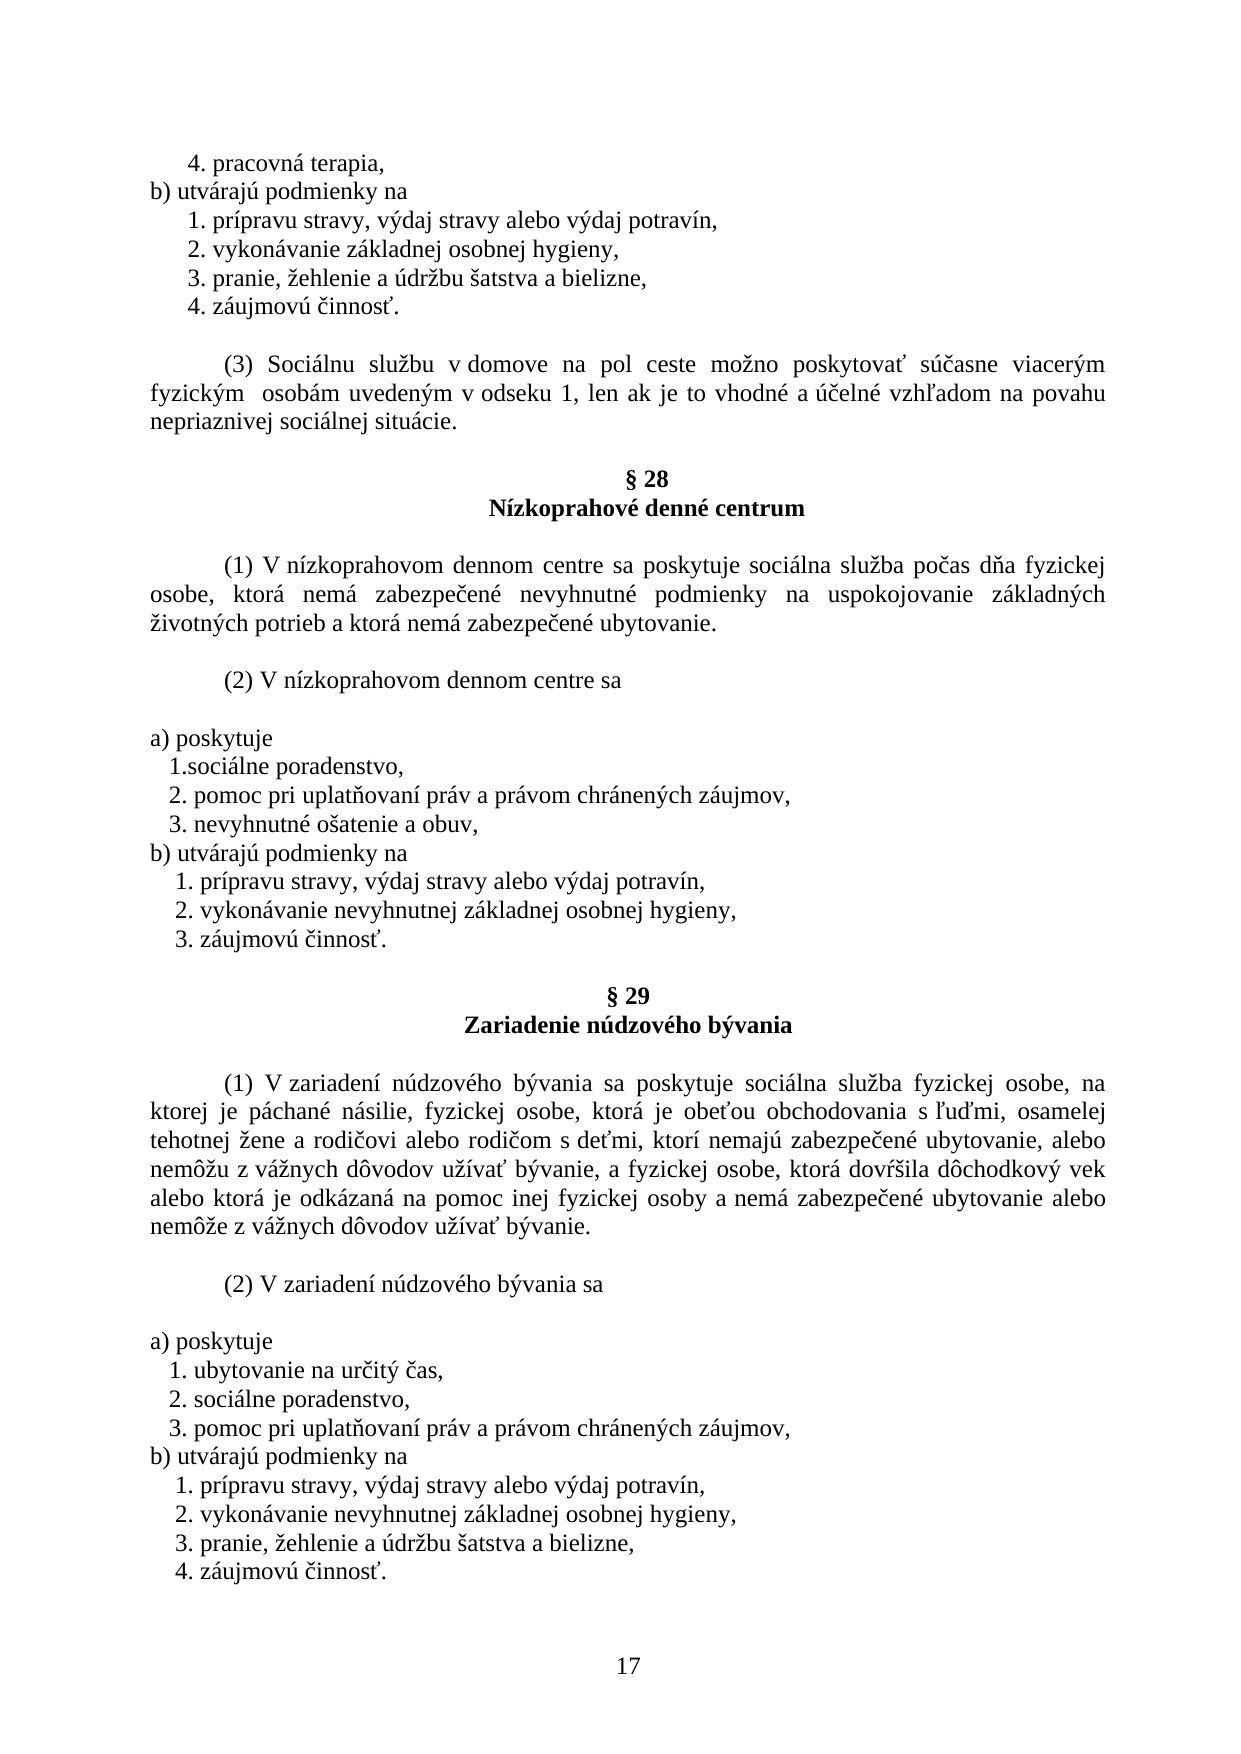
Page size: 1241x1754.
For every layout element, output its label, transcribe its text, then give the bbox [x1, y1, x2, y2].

text 3. nevyhnutné ošatenie a obuv, [169, 809, 1106, 838]
text 2. vykonávanie základnej osobnej hygieny, [150, 234, 1106, 263]
text (2) V nízkoprahovom dennom centre sa [150, 665, 1106, 694]
text Zariadenie núdzového bývania [150, 1010, 1106, 1039]
text a) poskytuje [150, 1326, 1106, 1355]
text 4. záujmovú činnosť. [150, 1556, 1106, 1585]
text 3. pranie, žehlenie a údržbu šatstva a bielizne, [150, 1528, 1106, 1556]
text (1) V nízkoprahovom dennom centre sa poskytuje sociálna služba počas dňa fyzickej osobe, ktorá nemá zabezpečené nevyhnutné podmienky na uspokojovanie základných životných potrieb a ktorá nemá zabezpečené ubytovanie. [150, 550, 1106, 636]
text 3. záujmovú činnosť. [150, 924, 1106, 953]
text Nízkoprahové denné centrum [150, 493, 1106, 521]
text (1) V zariadení núdzového bývania sa poskytuje sociálna služba fyzickej osobe, na ktorej je páchané násilie, fyzickej osobe, ktorá je obeťou obchodovania s ľuďmi, osamelej tehotnej žene a rodičovi alebo rodičom s deťmi, ktorí nemajú zabezpečené ubytovanie, alebo nemôžu z vážnych dôvodov užívať bývanie, a fyzickej osobe, ktorá dovŕšila dôchodkový vek alebo ktorá je odkázaná na pomoc inej fyzickej osoby a nemá zabezpečené ubytovanie alebo nemôže z vážnych dôvodov užívať bývanie. [150, 1068, 1106, 1240]
text § 28 [150, 464, 1106, 493]
text 2. vykonávanie nevyhnutnej základnej osobnej hygieny, [150, 1499, 1106, 1528]
text 1. prípravu stravy, výdaj stravy alebo výdaj potravín, [150, 205, 1106, 234]
text 4. záujmovú činnosť. [150, 291, 1106, 320]
text (3) Sociálnu službu v domove na pol ceste možno poskytovať súčasne viacerým fyzickým osobám uvedeným v odseku 1, len ak je to vhodné a účelné vzhľadom na povahu nepriaznivej sociálnej situácie. [150, 349, 1106, 435]
text 1.sociálne poradenstvo, [169, 751, 1106, 780]
text § 29 [150, 981, 1106, 1010]
text a) poskytuje [150, 723, 1106, 751]
text (2) V zariadení núdzového bývania sa [150, 1269, 1106, 1298]
text 1. ubytovanie na určitý čas, [150, 1355, 1106, 1384]
text 4. pracovná terapia, [187, 148, 1106, 176]
text 1. prípravu stravy, výdaj stravy alebo výdaj potravín, [150, 1470, 1106, 1499]
text 2. vykonávanie nevyhnutnej základnej osobnej hygieny, [150, 895, 1106, 924]
text 1. prípravu stravy, výdaj stravy alebo výdaj potravín, [150, 866, 1106, 895]
text 2. sociálne poradenstvo, [150, 1384, 1106, 1413]
text 2. pomoc pri uplatňovaní práv a právom chránených záujmov, [169, 780, 1106, 809]
text b) utvárajú podmienky na [150, 1441, 1106, 1470]
text b) utvárajú podmienky na [150, 176, 1106, 205]
text 3. pranie, žehlenie a údržbu šatstva a bielizne, [150, 263, 1106, 291]
text b) utvárajú podmienky na [150, 838, 1106, 866]
text 3. pomoc pri uplatňovaní práv a právom chránených záujmov, [150, 1413, 1106, 1441]
